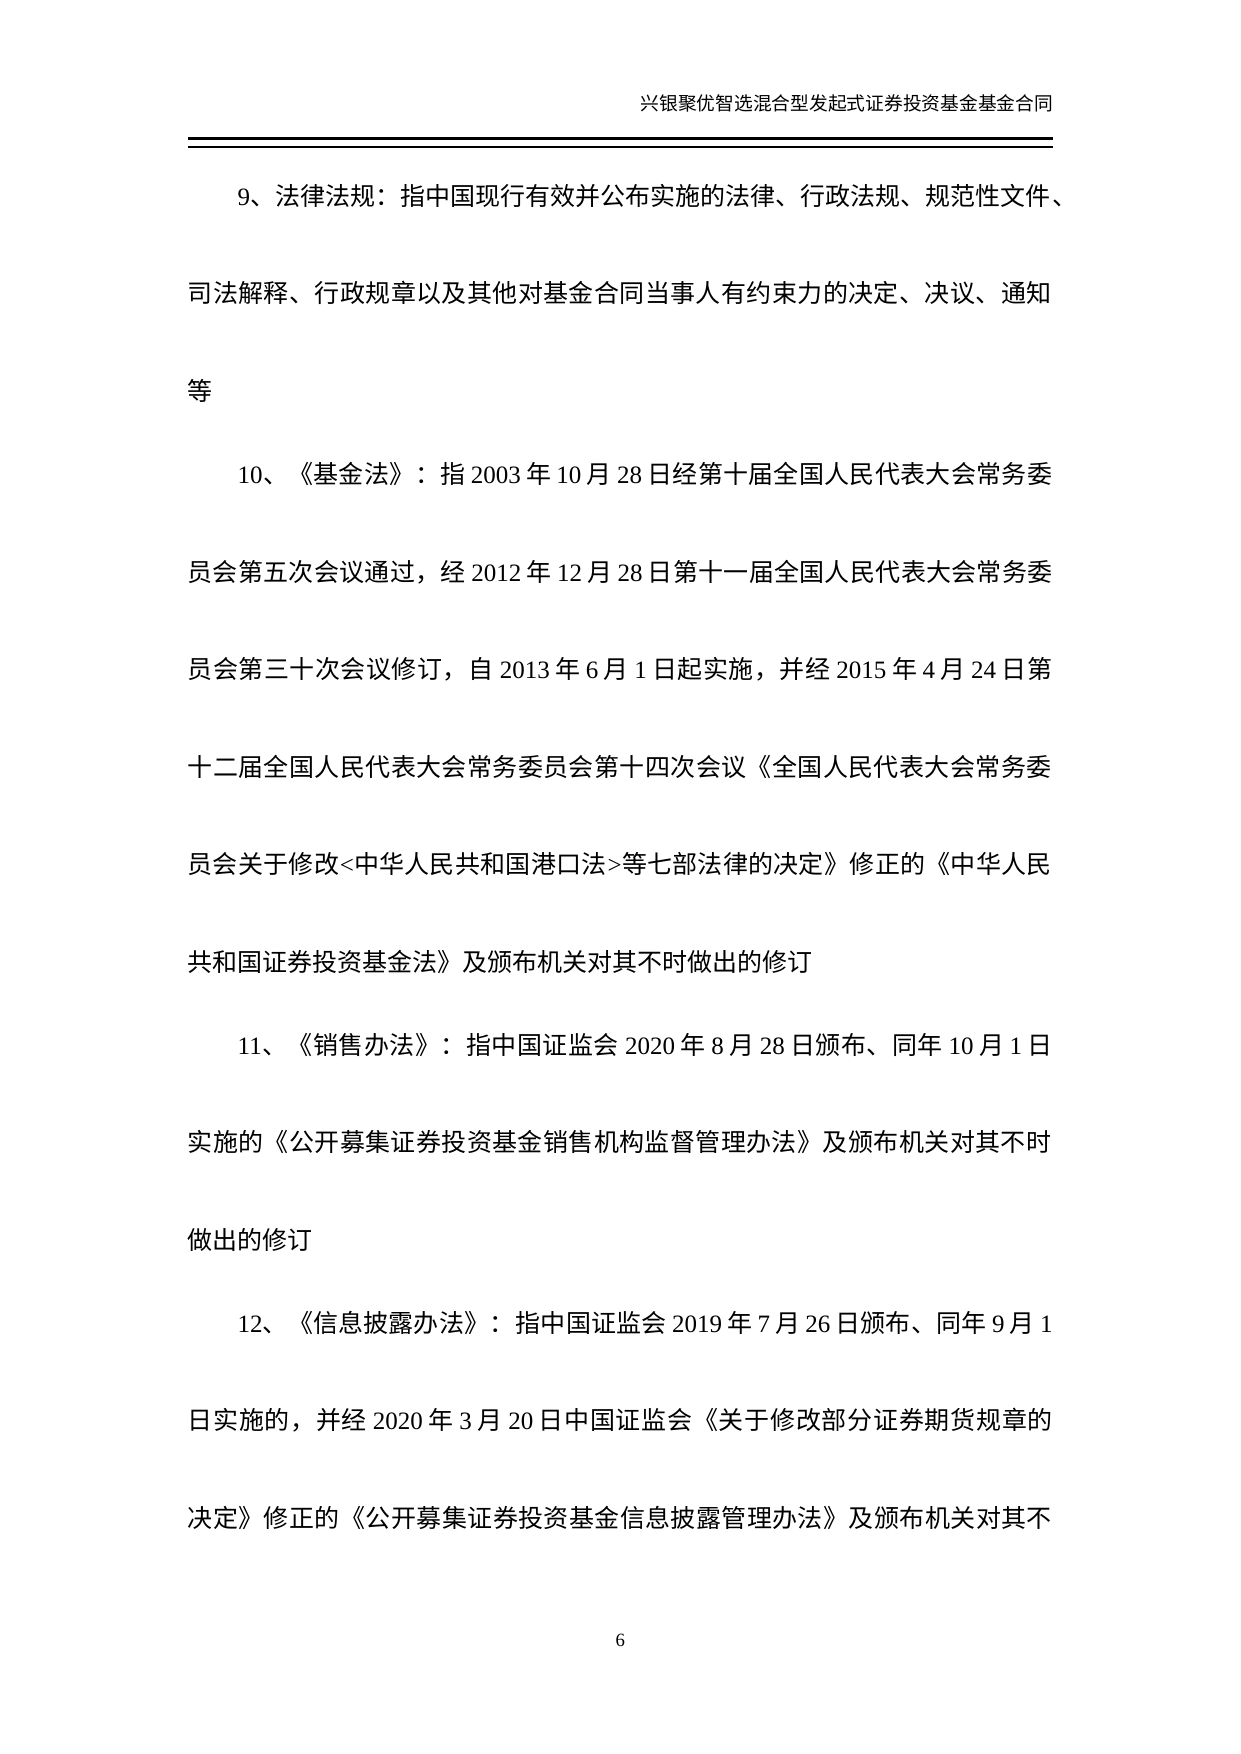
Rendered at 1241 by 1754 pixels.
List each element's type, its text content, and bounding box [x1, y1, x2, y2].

text 10、《基金法》：指2003年10月28日经第十届全国人民代表大会常务委员会第五次会议通过，经2012年12月28日第十一届全国人民代表大会常务委员会第三十次会议修订，自2013年6月1日起实施，并经2015年4月24日第十二届全国人民代表大会常务委员会第十四次会议《全国人民代表大会常务委员会关于修改<中华人民共和国港口法>等七部法律的决定》修正的《中华人民共和国证券投资基金法》及颁布机关对其不时做出的修订 [187, 440, 1053, 993]
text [187, 1289, 1053, 1549]
text 9、法律法规：指中国现行有效并公布实施的法律、行政法规、规范性文件、司法解释、行政规章以及其他对基金合同当事人有约束力的决定、决议、通知等 [187, 162, 1053, 422]
text 11、《销售办法》：指中国证监会2020年8月28日颁布、同年10月1日实施的《公开募集证券投资基金销售机构监督管理办法》及颁布机关对其不时做出的修订 [187, 1011, 1053, 1271]
